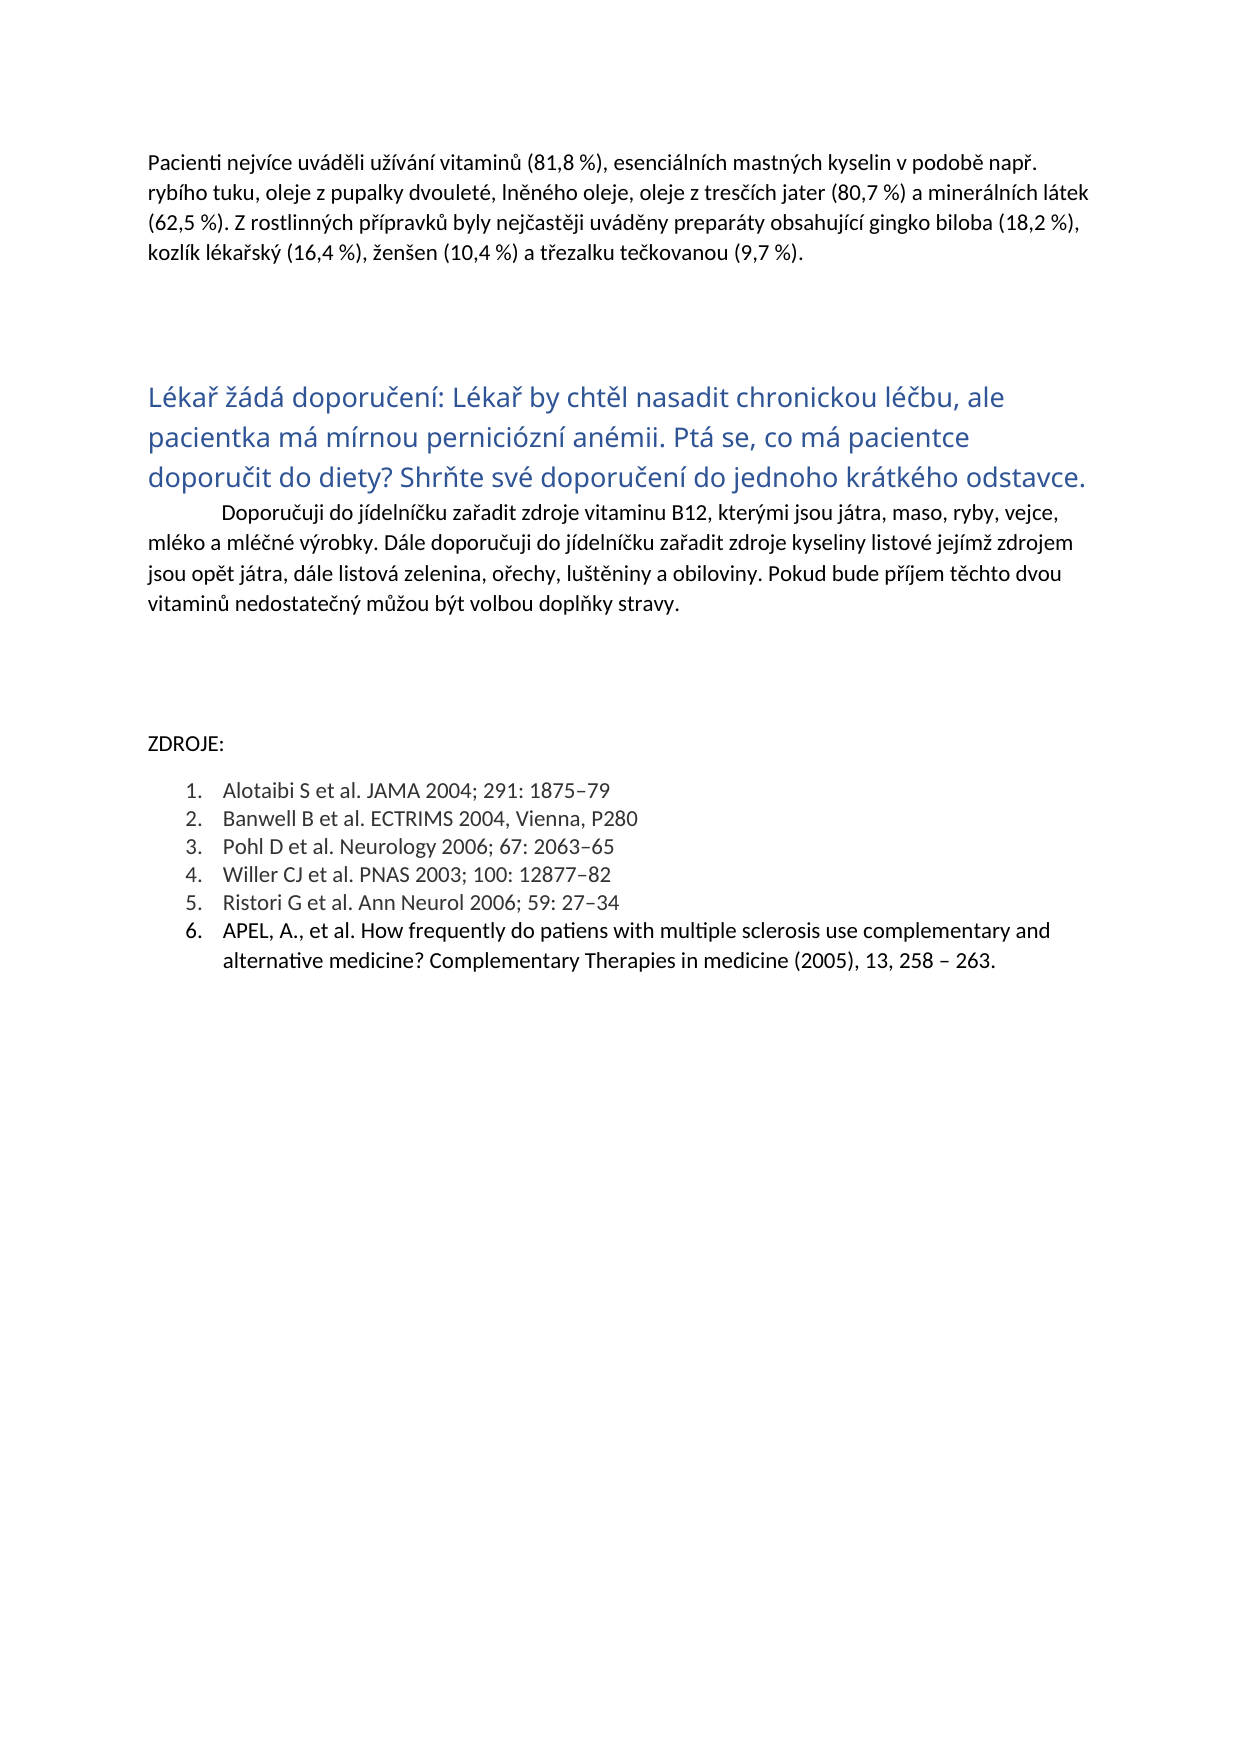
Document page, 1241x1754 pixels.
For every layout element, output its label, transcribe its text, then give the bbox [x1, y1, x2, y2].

list Alotaibi S et al. JAMA 2004; 291: 1875–79 [185, 776, 1093, 804]
text Pacienti nejvíce uváděli užívání vitaminů (81,8 %), esenciálních mastných kyselin v podobě např. rybího tuku, oleje z pupalky dvouleté, lněného oleje, oleje z tresčích jater (80,7 %) a minerálních látek (62,5 %). Z rostlinných přípravků byly nejčastěji uváděny preparáty obsahující gingko biloba (18,2 %), kozlík lékařský (16,4 %), ženšen (10,4 %) a třezalku tečkovanou (9,7 %). [148, 148, 1093, 266]
subtitle Lékař žádá doporučení: Lékař by chtěl nasadit chronickou léčbu, ale pacientka má mírnou perniciózní anémii. Ptá se, co má pacientce doporučit do diety? Shrňte své doporučení do jednoho krátkého odstavce. [148, 379, 1093, 495]
list Pohl D et al. Neurology 2006; 67: 2063–65 [185, 832, 1093, 860]
list Willer CJ et al. PNAS 2003; 100: 12877–82 [185, 860, 1093, 888]
list APEL, A., et al. How frequently do patiens with multiple sclerosis use complementary and alternative medicine? Complementary Therapies in medicine (2005), 13, 258 – 263. [185, 916, 1093, 975]
text Doporučuji do jídelníčku zařadit zdroje vitaminu B12, kterými jsou játra, maso, ryby, vejce, mléko a mléčné výrobky. Dále doporučuji do jídelníčku zařadit zdroje kyseliny listové jejímž zdrojem jsou opět játra, dále listová zelenina, ořechy, luštěniny a obiloviny. Pokud bude příjem těchto dvou vitaminů nedostatečný můžou být volbou doplňky stravy. [148, 498, 1093, 617]
text ZDROJE: [148, 729, 1093, 757]
list Banwell B et al. ECTRIMS 2004, Vienna, P280 [185, 804, 1093, 832]
list Ristori G et al. Ann Neurol 2006; 59: 27–34 [185, 888, 1093, 916]
